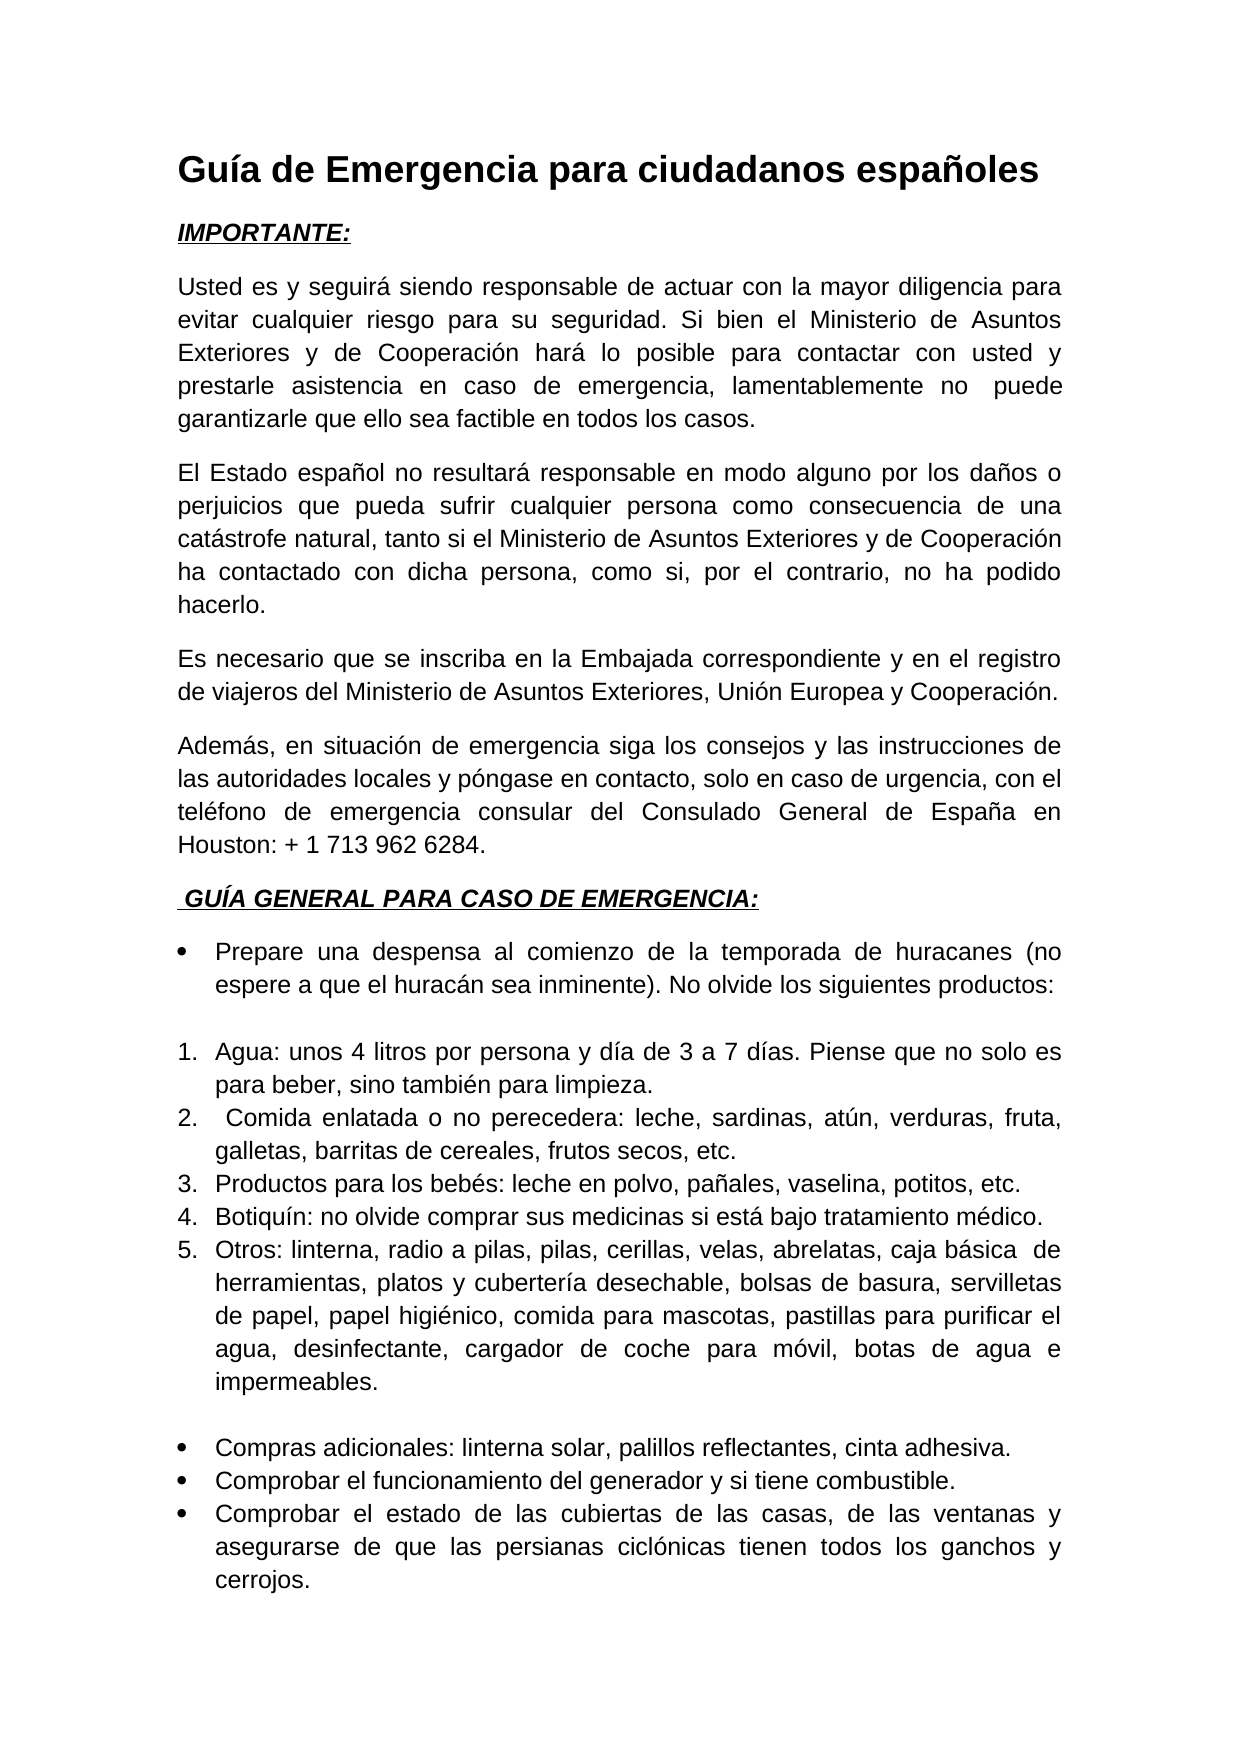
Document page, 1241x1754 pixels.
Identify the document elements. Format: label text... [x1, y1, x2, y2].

text Importante: [177, 218, 1063, 247]
list Productos para los bebés: leche en polvo, pañales, vaselina, potitos, etc. [177, 1169, 1063, 1197]
text El Estado español no resultará responsable en modo alguno por los daños o perjuicios que pueda sufrir cualquier persona como consecuencia de una catástrofe natural, tanto si el Ministerio de Asuntos Exteriores y de Cooperación ha contactado con dicha persona, como si, por el contrario, no ha podido hacerlo. [177, 458, 1063, 619]
list Comida enlatada o no perecedera: leche, sardinas, atún, verduras, fruta, galletas, barritas de cereales, frutos secos, etc. [177, 1103, 1063, 1164]
list Prepare una despensa al comienzo de la temporada de huracanes (no espere a que el huracán sea inminente). No olvide los siguientes productos: [177, 937, 1063, 999]
text Usted es y seguirá siendo responsable de actuar con la mayor diligencia para evitar cualquier riesgo para su seguridad. Si bien el Ministerio de Asuntos Exteriores y de Cooperación hará lo posible para contactar con usted y prestarle asistencia en caso de emergencia, lamentablemente no puede garantizarle que ello sea factible en todos los casos. [177, 272, 1063, 433]
list Comprobar el estado de las cubiertas de las casas, de las ventanas y asegurarse de que las persianas ciclónicas tienen todos los ganchos y cerrojos. [177, 1499, 1063, 1594]
list Compras adicionales: linterna solar, palillos reflectantes, cinta adhesiva. [177, 1433, 1063, 1462]
text Es necesario que se inscriba en la Embajada correspondiente y en el registro de viajeros del Ministerio de Asuntos Exteriores, Unión Europea y Cooperación. [177, 644, 1063, 706]
text Guía general para caso de emergencia: [177, 883, 1063, 912]
text Además, en situación de emergencia siga los consejos y las instrucciones de las autoridades locales y póngase en contacto, solo en caso de urgencia, con el teléfono de emergencia consular del Consulado General de España en Houston: + 1 713 962 6284. [177, 731, 1063, 858]
list Botiquín: no olvide comprar sus medicinas si está bajo tratamiento médico. [177, 1202, 1063, 1230]
list Otros: linterna, radio a pilas, pilas, cerillas, velas, abrelatas, caja básica de herramientas, platos y cubertería desechable, bolsas de basura, servilletas de papel, papel higiénico, comida para mascotas, pastillas para purificar el agua, desinfectante, cargador de coche para móvil, botas de agua e impermeables. [177, 1235, 1063, 1396]
list Agua: unos 4 litros por persona y día de 3 a 7 días. Piense que no solo es para beber, sino también para limpieza. [177, 1037, 1063, 1098]
list Comprobar el funcionamiento del generador y si tiene combustible. [177, 1466, 1063, 1495]
text Guía de Emergencia para ciudadanos españoles [177, 148, 1063, 191]
